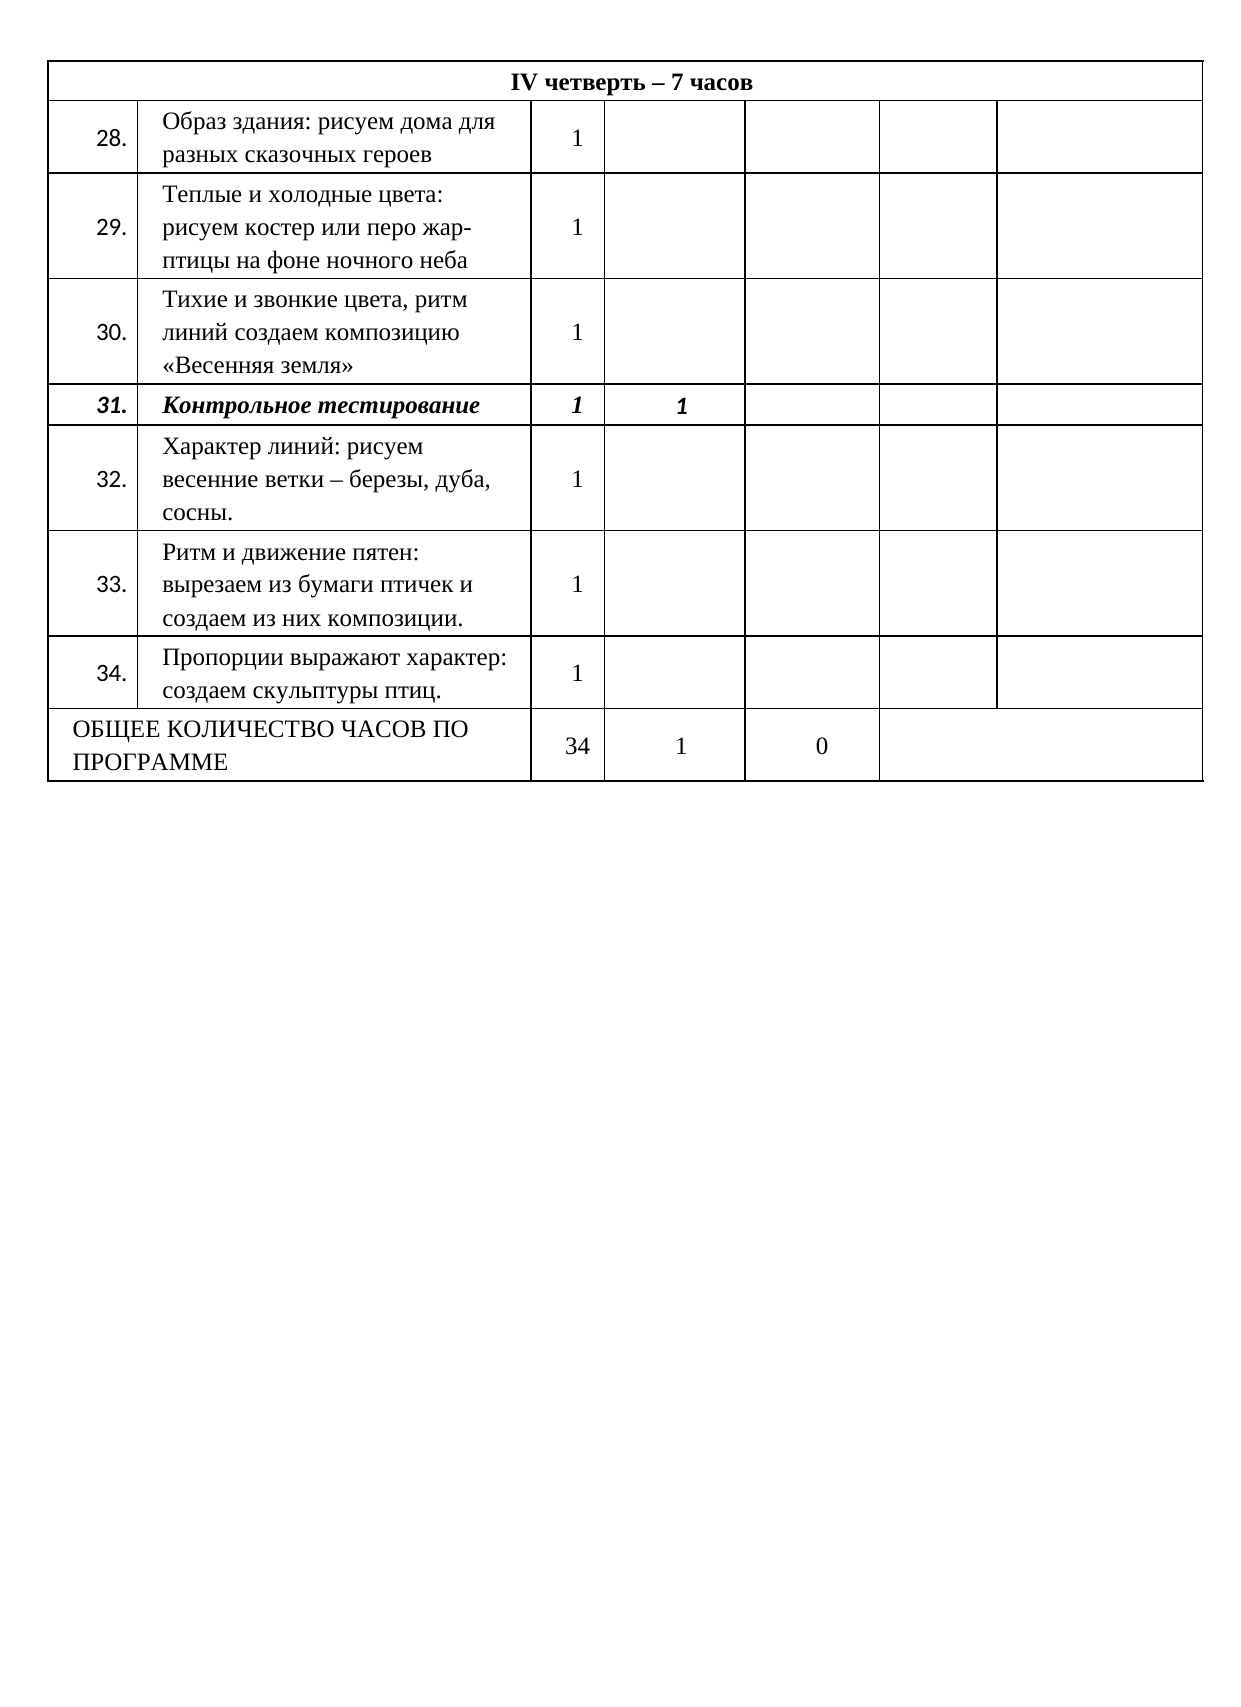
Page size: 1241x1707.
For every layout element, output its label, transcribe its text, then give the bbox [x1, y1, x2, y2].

table_cell 1 [532, 531, 604, 635]
table_cell [746, 531, 879, 635]
table_cell [998, 426, 1202, 530]
table_cell [880, 385, 996, 424]
table_cell 1 [532, 279, 604, 383]
table_cell [49, 279, 137, 383]
table_cell [605, 101, 744, 172]
table_cell [998, 174, 1202, 277]
table_cell [605, 426, 744, 530]
table_cell 1 [532, 174, 604, 277]
table_cell Тихие и звонкие цвета, ритм линий создаем композицию «Весенняя земля» [138, 279, 530, 383]
table_cell [998, 279, 1202, 383]
table_cell [49, 174, 137, 277]
table_cell [998, 385, 1202, 424]
table_cell [880, 174, 996, 277]
table_cell 34 [532, 709, 604, 780]
table_cell [880, 101, 996, 172]
table_cell [880, 637, 996, 708]
table_cell IV четверть – 7 часов [49, 62, 1202, 99]
table_cell [605, 174, 744, 277]
table_cell Пропорции выражают характер: создаем скульптуры птиц. [138, 637, 530, 708]
table_cell 1 [532, 426, 604, 530]
table_cell [880, 279, 996, 383]
table_cell [605, 531, 744, 635]
table_cell [49, 531, 137, 635]
table_cell Теплые и холодные цвета: рисуем костер или перо жар-птицы на фоне ночного неба [138, 174, 530, 277]
table_cell [998, 101, 1202, 172]
table_cell [49, 385, 137, 424]
table_cell [880, 531, 996, 635]
table_cell ОБЩЕЕ КОЛИЧЕСТВО ЧАСОВ ПО ПРОГРАММЕ [49, 709, 530, 780]
table_cell [746, 279, 879, 383]
table_cell 1 [532, 385, 604, 424]
table_cell Контрольное тестирование [138, 385, 530, 424]
table_cell Характер линий: рисуем весенние ветки – березы, дуба, сосны. [138, 426, 530, 530]
table_cell [49, 426, 137, 530]
table_cell [880, 426, 996, 530]
table_cell [746, 637, 879, 708]
table_cell [998, 637, 1202, 708]
table_cell 1 [532, 101, 604, 172]
table_cell Образ здания: рисуем дома для разных сказочных героев [138, 101, 530, 172]
table_cell [746, 101, 879, 172]
table_cell [49, 101, 137, 172]
table_cell 1 [605, 709, 744, 780]
table_cell 0 [746, 709, 879, 780]
table_cell [746, 426, 879, 530]
table_cell [605, 279, 744, 383]
table_cell [880, 709, 1202, 780]
table_cell [746, 174, 879, 277]
table_cell [746, 385, 879, 424]
table_cell [49, 637, 137, 708]
table_cell 1 [605, 385, 744, 424]
table_cell Ритм и движение пятен: вырезаем из бумаги птичек и создаем из них композиции. [138, 531, 530, 635]
table_cell [605, 637, 744, 708]
table_cell 1 [532, 637, 604, 708]
table_cell [998, 531, 1202, 635]
